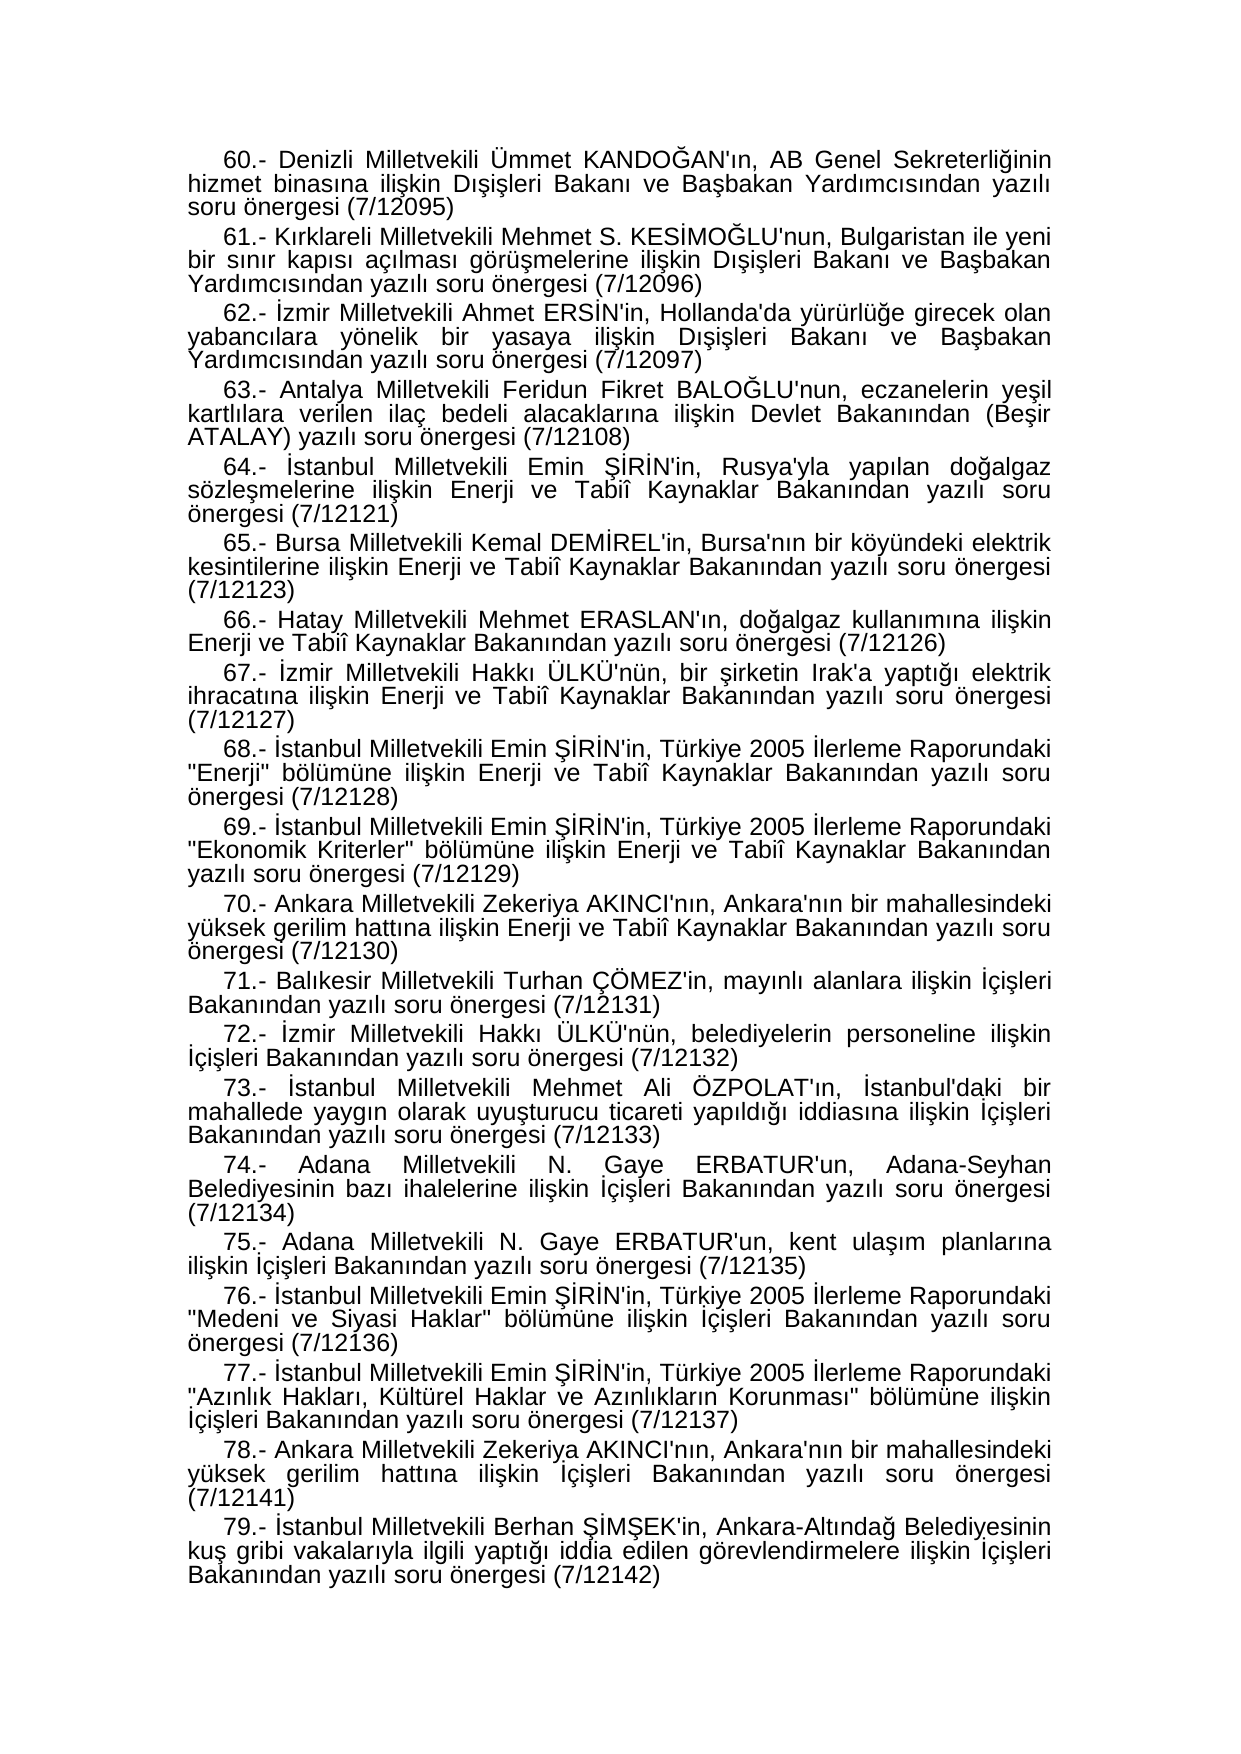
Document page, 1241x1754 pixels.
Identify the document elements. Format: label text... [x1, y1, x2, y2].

text 66. - Hatay Milletvekili Mehmet ERASLAN'ın, doğalgaz kullanımına ilişkin Enerji ve Tabiî Kaynaklar Bakanından yazılı soru önergesi (7/12126) [187, 609, 1053, 656]
text 67. - İzmir Milletvekili Hakkı ÜLKÜ'nün, bir şirketin Irak'a yaptığı elektrik ihracatına ilişkin Enerji ve Tabiî Kaynaklar Bakanından yazılı soru önergesi (7/12127) [187, 662, 1053, 733]
text 72. - İzmir Milletvekili Hakkı ÜLKÜ'nün, belediyelerin personeline ilişkin İçişleri Bakanından yazılı soru önergesi (7/12132) [187, 1024, 1053, 1071]
text 75. - Adana Milletvekili N. Gaye ERBATUR'un, kent ulaşım planlarına ilişkin İçişleri Bakanından yazılı soru önergesi (7/12135) [187, 1232, 1053, 1279]
text 71. - Balıkesir Milletvekili Turhan ÇÖMEZ'in, mayınlı alanlara ilişkin İçişleri Bakanından yazılı soru önergesi (7/12131) [187, 971, 1053, 1018]
text 63. - Antalya Milletvekili Feridun Fikret BALOĞLU'nun, eczanelerin yeşil kartlılara verilen ilaç bedeli alacaklarına ilişkin Devlet Bakanından (Beşir ATALAY) yazılı soru önergesi (7/12108) [187, 380, 1053, 450]
text 62. - İzmir Milletvekili Ahmet ERSİN'in, Hollanda'da yürürlüğe girecek olan yabancılara yönelik bir yasaya ilişkin Dışişleri Bakanı ve Başbakan Yardımcısından yazılı soru önergesi (7/12097) [187, 303, 1053, 374]
text 65. - Bursa Milletvekili Kemal DEMİREL'in, Bursa'nın bir köyündeki elektrik kesintilerine ilişkin Enerji ve Tabiî Kaynaklar Bakanından yazılı soru önergesi (7/12123) [187, 533, 1053, 603]
text 69. - İstanbul Milletvekili Emin ŞİRİN'in, Türkiye 2005 İlerleme Raporundaki "Ekonomik Kriterler" bölümüne ilişkin Enerji ve Tabiî Kaynaklar Bakanından yazılı soru önergesi (7/12129) [187, 816, 1053, 887]
text 74. - Adana Milletvekili N. Gaye ERBATUR'un, Adana-Seyhan Belediyesinin bazı ihalelerine ilişkin İçişleri Bakanından yazılı soru önergesi (7/12134) [187, 1154, 1053, 1226]
text 79. - İstanbul Milletvekili Berhan ŞİMŞEK'in, Ankara-Altındağ Belediyesinin kuş gribi vakalarıyla ilgili yaptığı iddia edilen görevlendirmelere ilişkin İçişleri Bakanından yazılı soru önergesi (7/12142) [187, 1517, 1053, 1588]
text 76. - İstanbul Milletvekili Emin ŞİRİN'in, Türkiye 2005 İlerleme Raporundaki "Medeni ve Siyasi Haklar" bölümüne ilişkin İçişleri Bakanından yazılı soru önergesi (7/12136) [187, 1285, 1053, 1356]
text 73. - İstanbul Milletvekili Mehmet Ali ÖZPOLAT'ın, İstanbul'daki bir mahallede yaygın olarak uyuşturucu ticareti yapıldığı iddiasına ilişkin İçişleri Bakanından yazılı soru önergesi (7/12133) [187, 1077, 1053, 1149]
text 77. - İstanbul Milletvekili Emin ŞİRİN'in, Türkiye 2005 İlerleme Raporundaki "Azınlık Hakları, Kültürel Haklar ve Azınlıkların Korunması" bölümüne ilişkin İçişleri Bakanından yazılı soru önergesi (7/12137) [187, 1362, 1053, 1434]
text 61. - Kırklareli Milletvekili Mehmet S. KESİMOĞLU'nun, Bulgaristan ile yeni bir sınır kapısı açılması görüşmelerine ilişkin Dışişleri Bakanı ve Başbakan Yardımcısından yazılı soru önergesi (7/12096) [187, 227, 1053, 297]
text 70. - Ankara Milletvekili Zekeriya AKINCI'nın, Ankara'nın bir mahallesindeki yüksek gerilim hattına ilişkin Enerji ve Tabiî Kaynaklar Bakanından yazılı soru önergesi (7/12130) [187, 893, 1053, 964]
text 68. - İstanbul Milletvekili Emin ŞİRİN'in, Türkiye 2005 İlerleme Raporundaki "Enerji" bölümüne ilişkin Enerji ve Tabiî Kaynaklar Bakanından yazılı soru önergesi (7/12128) [187, 739, 1053, 810]
text 64. - İstanbul Milletvekili Emin ŞİRİN'in, Rusya'yla yapılan doğalgaz sözleşmelerine ilişkin Enerji ve Tabiî Kaynaklar Bakanından yazılı soru önergesi (7/12121) [187, 456, 1053, 527]
text 60. - Denizli Milletvekili Ümmet KANDOĞAN'ın, AB Genel Sekreterliğinin hizmet binasına ilişkin Dışişleri Bakanı ve Başbakan Yardımcısından yazılı soru önergesi (7/12095) [187, 150, 1053, 221]
text 78. - Ankara Milletvekili Zekeriya AKINCI'nın, Ankara'nın bir mahallesindeki yüksek gerilim hattına ilişkin İçişleri Bakanından yazılı soru önergesi (7/12141) [187, 1439, 1053, 1511]
